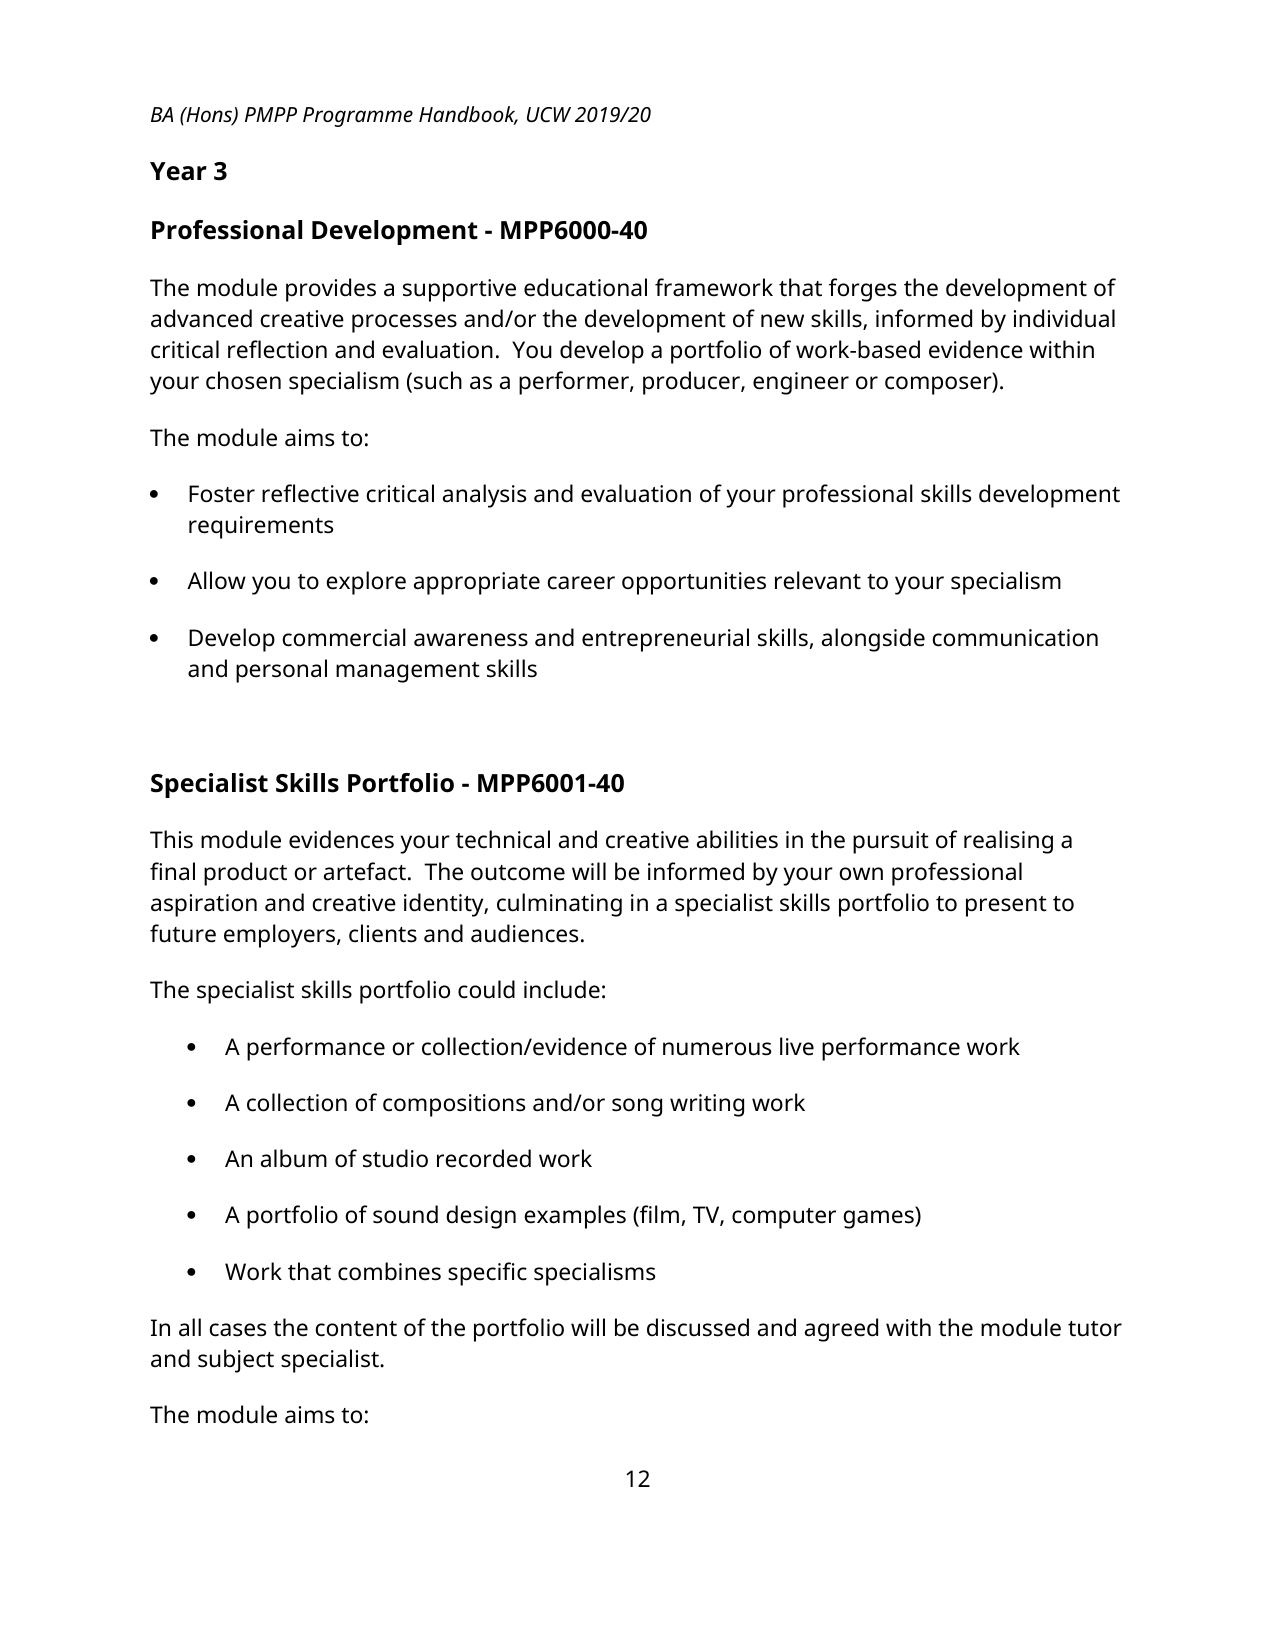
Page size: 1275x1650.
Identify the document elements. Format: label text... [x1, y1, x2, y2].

list Allow you to explore appropriate career opportunities relevant to your specialism [150, 565, 1125, 597]
text In all cases the content of the portfolio will be discussed and agreed with the module tutor and subject specialist. [150, 1312, 1125, 1374]
text The specialist skills portfolio could include: [150, 974, 1125, 1006]
list A collection of compositions and/or song writing work [187, 1087, 1125, 1118]
text The module aims to: [150, 422, 1125, 453]
list An album of studio recorded work [187, 1143, 1125, 1174]
text The module provides a supportive educational framework that forges the development of advanced creative processes and/or the development of new skills, informed by individual critical reflection and evaluation. You develop a portfolio of work-based evidence within your chosen specialism (such as a performer, producer, engineer or composer). [150, 272, 1125, 397]
list Work that combines specific specialisms [187, 1256, 1125, 1287]
subtitle Year 3 [150, 153, 1125, 187]
subtitle Specialist Skills Portfolio - MPP6001-40 [150, 765, 1125, 799]
list Develop commercial awareness and entrepreneurial skills, alongside communication and personal management skills [150, 622, 1125, 684]
subtitle Professional Development - MPP6000-40 [150, 212, 1125, 247]
list A performance or collection/evidence of numerous live performance work [187, 1031, 1125, 1062]
list Foster reflective critical analysis and evaluation of your professional skills development requirements [150, 478, 1125, 540]
text This module evidences your technical and creative abilities in the pursuit of realising a final product or artefact. The outcome will be informed by your own professional aspiration and creative identity, culminating in a specialist skills portfolio to present to future employers, clients and audiences. [150, 824, 1125, 949]
text The module aims to: [150, 1399, 1125, 1431]
list A portfolio of sound design examples (film, TV, computer games) [187, 1199, 1125, 1231]
